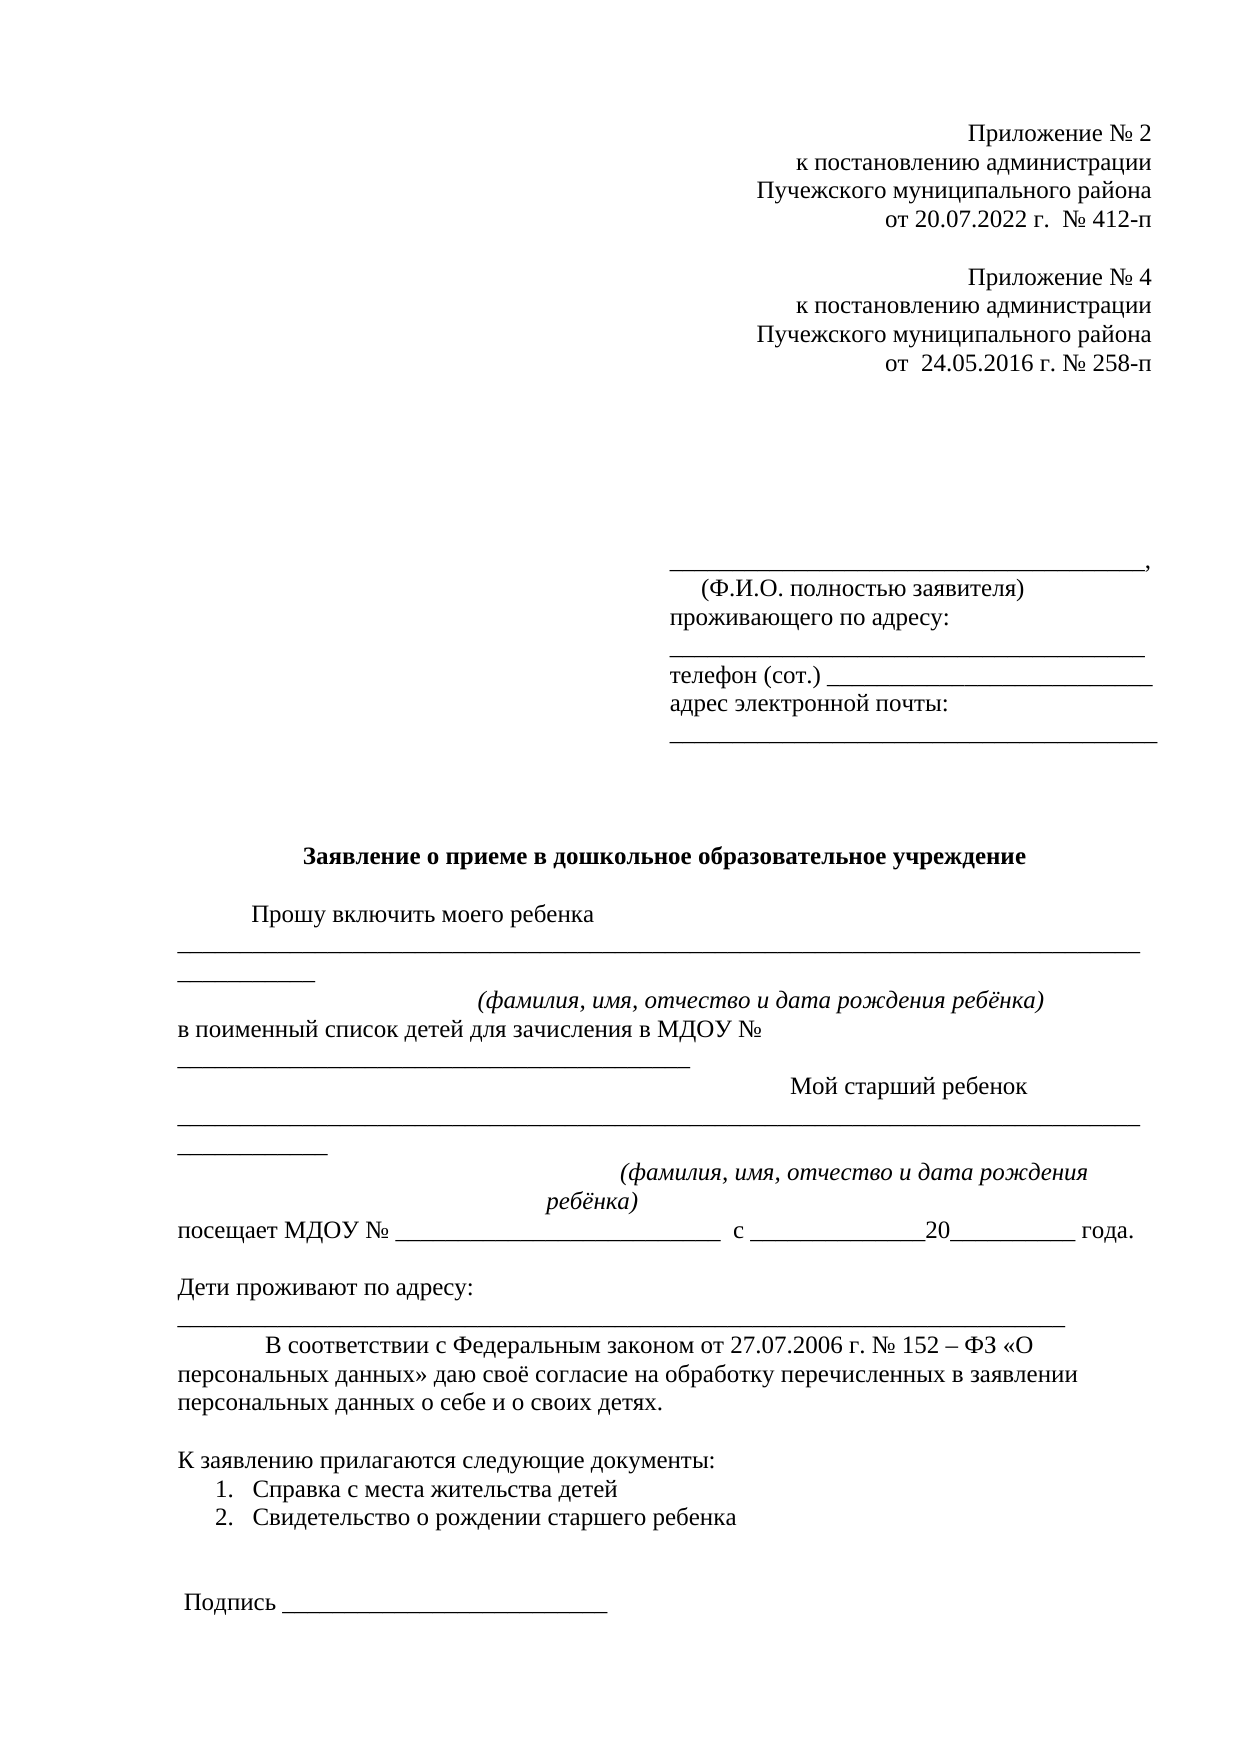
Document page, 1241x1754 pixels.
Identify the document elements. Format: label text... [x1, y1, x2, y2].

table_header ______________________________________, (Ф.И.О. полностью заявителя) проживающего по адресу: ______________________________________ телефон (сот.) __________________________ адрес электронной почты: _______________________________________ [658, 545, 1240, 813]
text Пучежского муниципального района [177, 319, 1152, 348]
text от 24.05.2016 г. № 258-п [177, 348, 1152, 377]
text Заявление о приеме в дошкольное образовательное учреждение [177, 841, 1152, 870]
text В соответствии с Федеральным законом от 27.07.2006 г. № 152 – ФЗ «О персональных данных» даю своё согласие на обработку перечисленных в заявлении персональных данных о себе и о своих детях. [177, 1330, 1152, 1416]
text Приложение № 2 [177, 118, 1152, 147]
text посещает МДОУ № __________________________ с ______________20__________ года. [177, 1215, 1152, 1244]
text Пучежского муниципального района [177, 176, 1152, 204]
text от 20.07.2022 г. № 412-п [177, 204, 1152, 233]
list Справка с места жительства детей [215, 1474, 1152, 1502]
text к постановлению администрации [177, 291, 1152, 319]
text Приложение № 4 [177, 262, 1152, 291]
list Свидетельство о рождении старшего ребенка [215, 1502, 1152, 1531]
text Прошу включить моего ребенка ________________________________________________________________________________________ [177, 899, 1152, 985]
text Подпись __________________________ [177, 1587, 1152, 1616]
text Мой старший ребенок _________________________________________________________________________________________ [177, 1071, 1152, 1157]
text (фамилия, имя, отчество и дата рождения ребёнка) [177, 985, 1152, 1014]
text в поименный список детей для зачисления в МДОУ № _________________________________________ [177, 1014, 1152, 1071]
text к постановлению администрации [177, 147, 1152, 176]
text (фамилия, имя, отчество и дата рождения ребёнка) [546, 1157, 1152, 1215]
text Дети проживают по адресу: _______________________________________________________________________ [177, 1272, 1152, 1330]
text К заявлению прилагаются следующие документы: [177, 1445, 1152, 1474]
